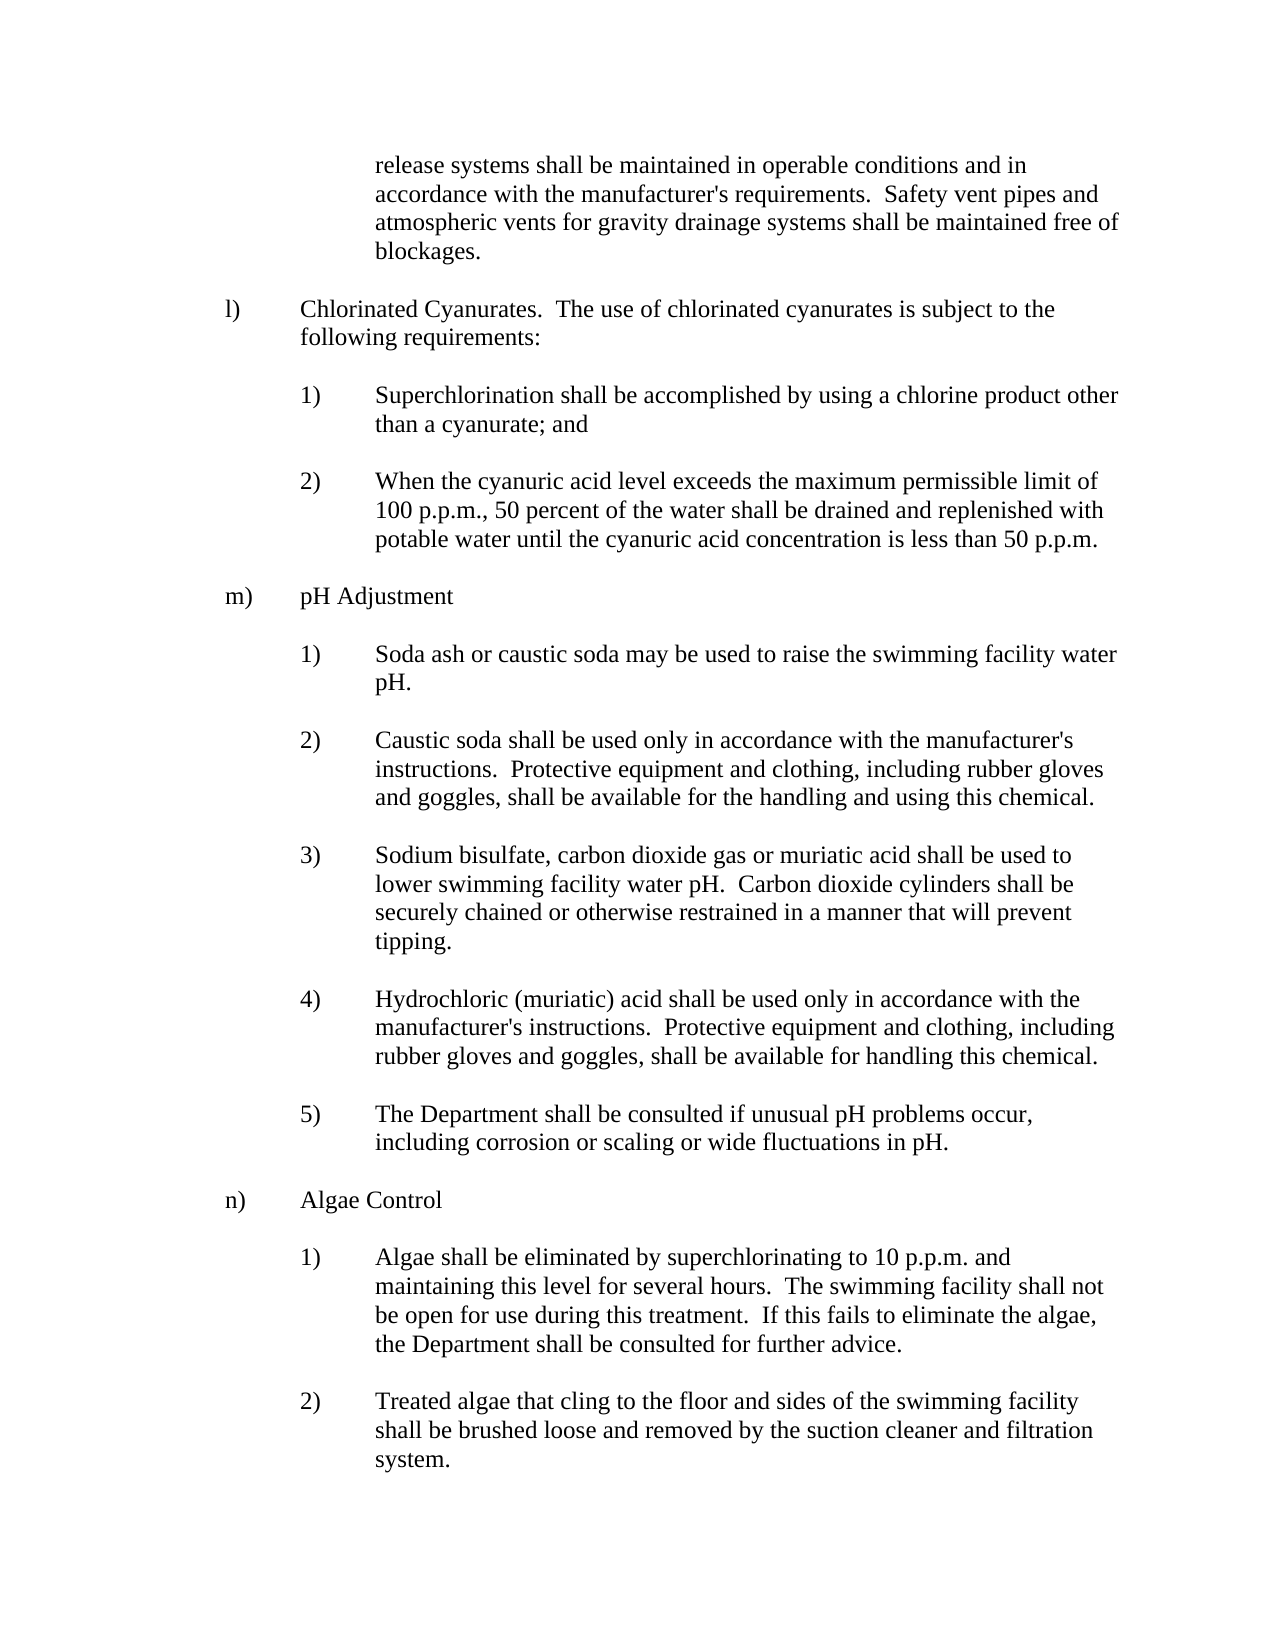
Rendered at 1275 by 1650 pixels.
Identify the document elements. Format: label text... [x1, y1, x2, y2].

text m) pH Adjustment [225, 581, 1125, 610]
text 1) Superchlorination shall be accomplished by using a chlorine product other than a cyanurate; and [300, 380, 1125, 437]
text 2) When the cyanuric acid level exceeds the maximum permissible limit of 100 p.p.m., 50 percent of the water shall be drained and replenished with potable water until the cyanuric acid concentration is less than 50 p.p.m. [300, 466, 1125, 552]
text 4) Hydrochloric (muriatic) acid shall be used only in accordance with the manufacturer's instructions. Protective equipment and clothing, including rubber gloves and goggles, shall be available for handling this chemical. [300, 984, 1125, 1070]
text 5) The Department shall be consulted if unusual pH problems occur, including corrosion or scaling or wide fluctuations in pH. [300, 1099, 1125, 1156]
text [288, 150, 1125, 265]
text l) Chlorinated Cyanurates. The use of chlorinated cyanurates is subject to the following requirements: [225, 294, 1125, 351]
text n) Algae Control [225, 1185, 1125, 1214]
text 3) Sodium bisulfate, carbon dioxide gas or muriatic acid shall be used to lower swimming facility water pH. Carbon dioxide cylinders shall be securely chained or otherwise restrained in a manner that will prevent tipping. [300, 840, 1125, 955]
text 2) Treated algae that cling to the floor and sides of the swimming facility shall be brushed loose and removed by the suction cleaner and filtration system. [300, 1386, 1125, 1472]
text 1) Algae shall be eliminated by superchlorinating to 10 p.p.m. and maintaining this level for several hours. The swimming facility shall not be open for use during this treatment. If this fails to eliminate the algae, the Department shall be consulted for further advice. [300, 1242, 1125, 1357]
text 1) Soda ash or caustic soda may be used to raise the swimming facility water pH. [300, 639, 1125, 696]
text 2) Caustic soda shall be used only in accordance with the manufacturer's instructions. Protective equipment and clothing, including rubber gloves and goggles, shall be available for the handling and using this chemical. [300, 725, 1125, 811]
